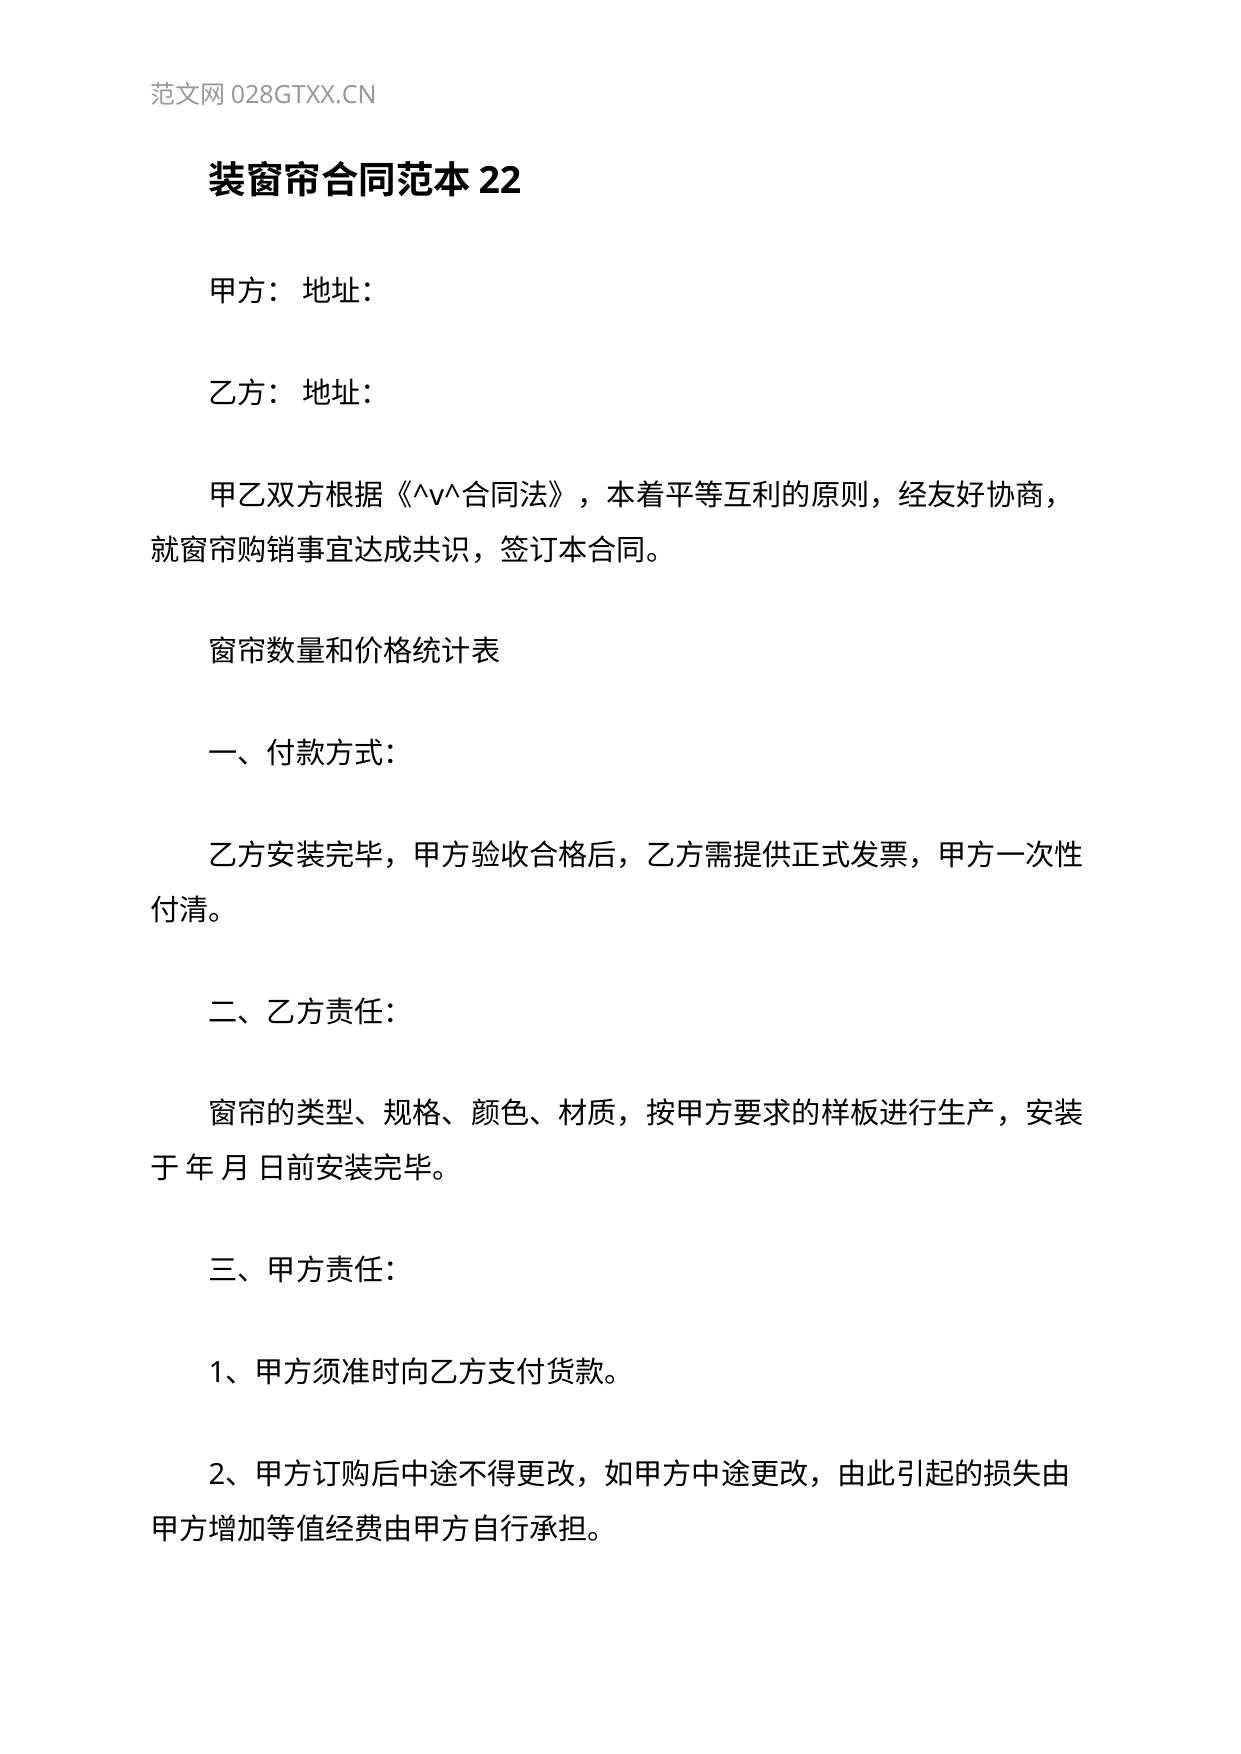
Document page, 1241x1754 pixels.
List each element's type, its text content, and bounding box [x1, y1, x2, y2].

text 一、付款方式： [150, 730, 1090, 772]
text 甲方： 地址： [150, 268, 1090, 310]
text 窗帘的类型、规格、颜色、材质，按甲方要求的样板进行生产，安装于 年 月 日前安装完毕。 [150, 1090, 1090, 1187]
text 窗帘数量和价格统计表 [150, 628, 1090, 670]
text 三、甲方责任： [150, 1247, 1090, 1289]
text 二、乙方责任： [150, 988, 1090, 1030]
text 2、甲方订购后中途不得更改，如甲方中途更改，由此引起的损失由甲方增加等值经费由甲方自行承担。 [150, 1450, 1090, 1548]
text 装窗帘合同范本22 [150, 150, 1090, 204]
text 乙方安装完毕，甲方验收合格后，乙方需提供正式发票，甲方一次性付清。 [150, 831, 1090, 929]
text 甲乙双方根据《^v^合同法》，本着平等互利的原则，经友好协商，就窗帘购销事宜达成共识，签订本合同。 [150, 471, 1090, 568]
text 1、甲方须准时向乙方支付货款。 [150, 1348, 1090, 1391]
text 乙方： 地址： [150, 369, 1090, 412]
